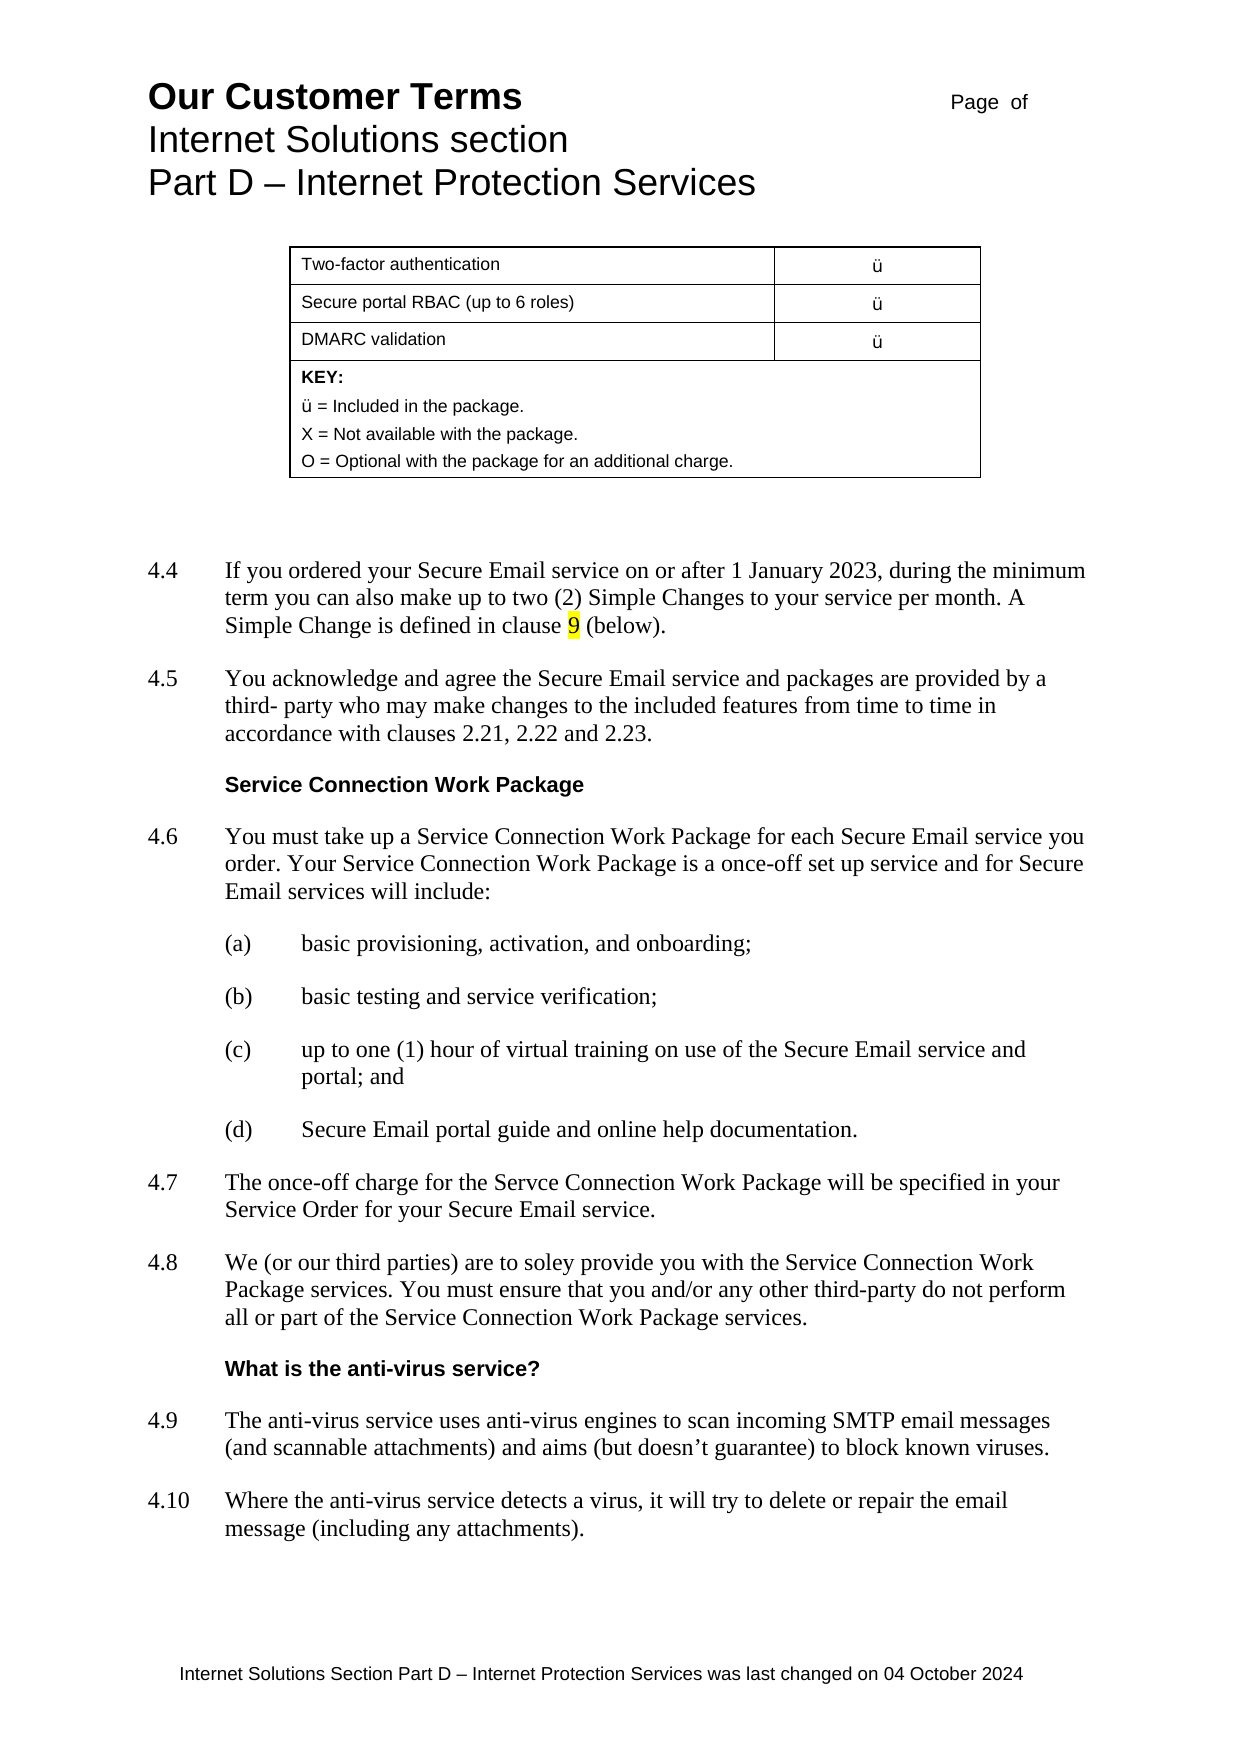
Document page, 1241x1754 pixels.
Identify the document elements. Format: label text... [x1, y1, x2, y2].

table_cell ü [775, 248, 980, 284]
subtitle If you ordered your Secure Email service on or after 1 January 2023, during the minimum term you can also make up to two (2) Simple Changes to your service per month. A Simple Change is defined in clause 9 (below). [148, 556, 1092, 639]
subtitle up to one (1) hour of virtual training on use of the Secure Email service and portal; and [224, 1035, 1092, 1090]
subtitle The once-off charge for the Servce Connection Work Package will be specified in your Service Order for your Secure Email service. [148, 1167, 1092, 1223]
subtitle Secure Email portal guide and online help documentation. [224, 1115, 1092, 1142]
subtitle You must take up a Service Connection Work Package for each Secure Email service you order. Your Service Connection Work Package is a once-off set up service and for Secure Email services will include: [148, 822, 1092, 904]
table_cell DMARC validation [291, 323, 774, 359]
subtitle We (or our third parties) are to soley provide you with the Service Connection Work Package services. You must ensure that you and/or any other third-party do not perform all or part of the Service Connection Work Package services. [148, 1248, 1092, 1331]
subtitle basic testing and service verification; [224, 982, 1092, 1010]
subtitle basic provisioning, activation, and onboarding; [224, 929, 1092, 957]
table_cell ü [775, 323, 980, 359]
text What is the anti-virus service? [224, 1356, 1092, 1381]
table_cell Secure portal RBAC (up to 6 roles) [291, 285, 774, 322]
subtitle Where the anti-virus service detects a virus, it will try to delete or repair the email message (including any attachments). [148, 1486, 1092, 1541]
text Service Connection Work Package [224, 771, 1092, 797]
subtitle The anti-virus service uses anti-virus engines to scan incoming SMTP email messages (and scannable attachments) and aims (but doesn’t guarantee) to block known viruses. [148, 1406, 1092, 1461]
table_cell KEY: ü = Included in the package. X = Not available with the package. O = Optional with the package for an additional charge. [291, 361, 980, 477]
table_cell ü [775, 285, 980, 322]
table_cell Two-factor authentication [291, 248, 774, 284]
subtitle You acknowledge and agree the Secure Email service and packages are provided by a third- party who may make changes to the included features from time to time in accordance with clauses 2.21, 2.22 and 2.23. [148, 664, 1092, 746]
